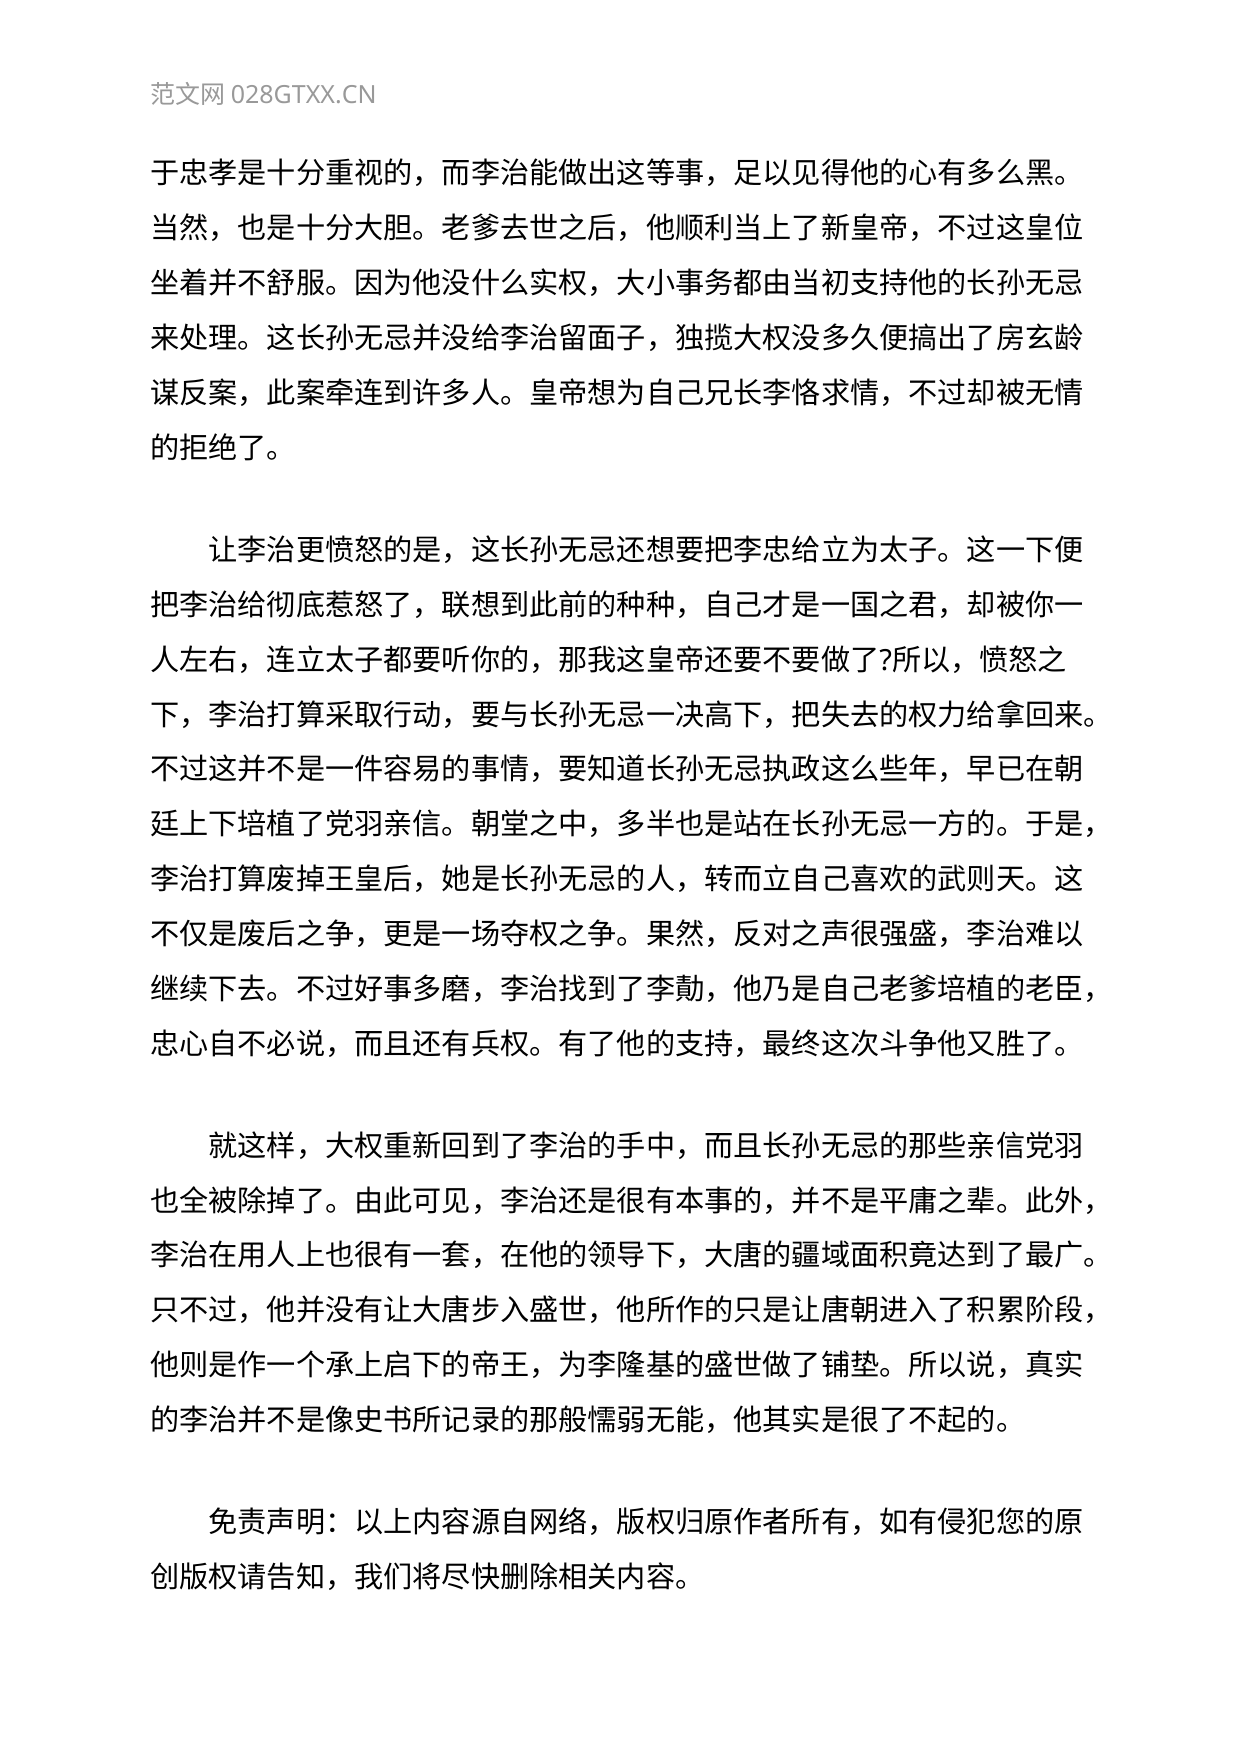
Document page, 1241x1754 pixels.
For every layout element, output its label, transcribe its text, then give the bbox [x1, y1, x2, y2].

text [150, 150, 1090, 467]
text 就这样，大权重新回到了李治的手中，而且长孙无忌的那些亲信党羽也全被除掉了。由此可见，李治还是很有本事的，并不是平庸之辈。此外，李治在用人上也很有一套，在他的领导下，大唐的疆域面积竟达到了最广。只不过，他并没有让大唐步入盛世，他所作的只是让唐朝进入了积累阶段，他则是作一个承上启下的帝王，为李隆基的盛世做了铺垫。所以说，真实的李治并不是像史书所记录的那般懦弱无能，他其实是很了不起的。 [150, 1122, 1090, 1439]
text 免责声明：以上内容源自网络，版权归原作者所有，如有侵犯您的原创版权请告知，我们将尽快删除相关内容。 [150, 1498, 1090, 1596]
text 让李治更愤怒的是，这长孙无忌还想要把李忠给立为太子。这一下便把李治给彻底惹怒了，联想到此前的种种，自己才是一国之君，却被你一人左右，连立太子都要听你的，那我这皇帝还要不要做了?所以，愤怒之下，李治打算采取行动，要与长孙无忌一决高下，把失去的权力给拿回来。不过这并不是一件容易的事情，要知道长孙无忌执政这么些年，早已在朝廷上下培植了党羽亲信。朝堂之中，多半也是站在长孙无忌一方的。于是，李治打算废掉王皇后，她是长孙无忌的人，转而立自己喜欢的武则天。这不仅是废后之争，更是一场夺权之争。果然，反对之声很强盛，李治难以继续下去。不过好事多磨，李治找到了李勣，他乃是自己老爹培植的老臣，忠心自不必说，而且还有兵权。有了他的支持，最终这次斗争他又胜了。 [150, 526, 1090, 1063]
